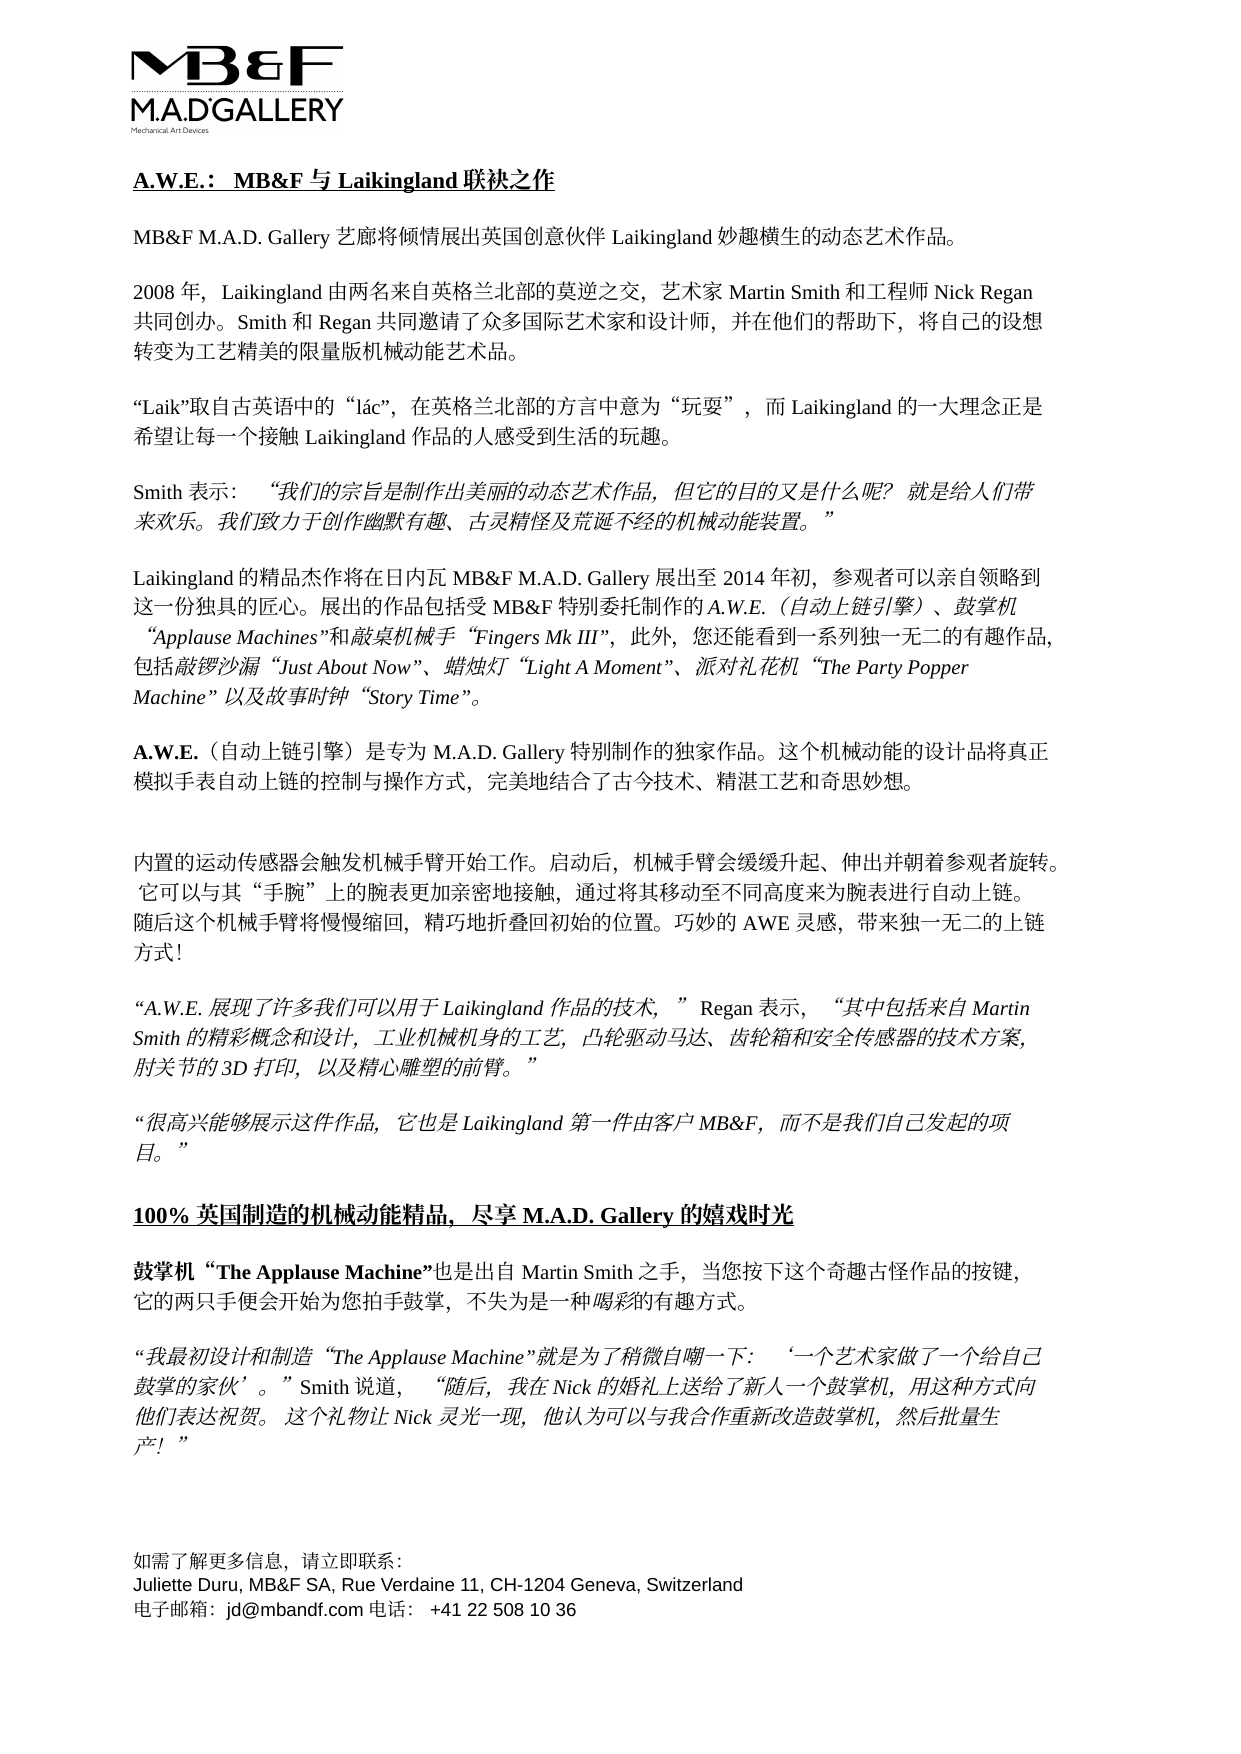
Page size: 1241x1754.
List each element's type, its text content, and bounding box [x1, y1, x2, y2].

text A.W.E.： MB&F 与 Laikingland 联袂之作 [133, 162, 1108, 195]
picture [131, 43, 344, 136]
text “Laik”取自古英语中的“lác”，在英格兰北部的方言中意为“玩耍”，而 Laikingland 的一大理念正是希望让每一个接触 Laikingland 作品的人感受到生活的玩趣。 [133, 391, 1053, 450]
text “很高兴能够展示这件作品，它也是 Laikingland 第一件由客户 MB&F，而不是我们自己发起的项目。” [133, 1107, 1053, 1166]
text “我最初设计和制造“The Applause Machine”就是为了稍微自嘲一下： ‘一个艺术家做了一个给自己鼓掌的家伙’。”Smith 说道， “随后，我在 Nick 的婚礼上送给了新人一个鼓掌机，用这种方式向他们表达祝贺。 这个礼物让 Nick 灵光一现，他认为可以与我合作重新改造鼓掌机，然后批量生产！” [133, 1340, 1053, 1460]
text Smith 表示： “我们的宗旨是制作出美丽的动态艺术作品，但它的目的又是什么呢？ 就是给人们带来欢乐。我们致力于创作幽默有趣、古灵精怪及荒诞不经的机械动能装置。” [133, 476, 1053, 536]
text 鼓掌机“The Applause Machine”也是出自 Martin Smith 之手，当您按下这个奇趣古怪作品的按键，它的两只手便会开始为您拍手鼓掌，不失为是一种喝彩的有趣方式。 [133, 1255, 1053, 1315]
text A.W.E.（自动上链引擎）是专为 M.A.D. Gallery 特别制作的独家作品。这个机械动能的设计品将真正模拟手表自动上链的控制与操作方式，完美地结合了古今技术、精湛工艺和奇思妙想。 [133, 736, 1053, 796]
text Laikingland 的精品杰作将在日内瓦 MB&F M.A.D. Gallery 展出至 2014 年初，参观者可以亲自领略到这一份独具的匠心。展出的作品包括受 MB&F 特别委托制作的A.W.E.（自动上链引擎）、鼓掌机“Applause Machines”和敲桌机械手“Fingers Mk III”，此外，您还能看到一系列独一无二的有趣作品，包括敲锣沙漏“Just About Now”、蜡烛灯“Light A Moment”、派对礼花机“The Party Popper Machine” 以及故事时钟“Story Time”。 [133, 561, 1053, 710]
text 内置的运动传感器会触发机械手臂开始工作。启动后，机械手臂会缓缓升起、伸出并朝着参观者旋转。 它可以与其“手腕”上的腕表更加亲密地接触，通过将其移动至不同高度来为腕表进行自动上链。随后这个机械手臂将慢慢缩回，精巧地折叠回初始的位置。巧妙的 AWE 灵感，带来独一无二的上链方式！ [133, 846, 1053, 966]
text “A.W.E. 展现了许多我们可以用于 Laikingland 作品的技术，” Regan 表示，“其中包括来自 Martin Smith 的精彩概念和设计，工业机械机身的工艺，凸轮驱动马达、齿轮箱和安全传感器的技术方案，肘关节的 3D 打印，以及精心雕塑的前臂。” [133, 991, 1053, 1081]
text 100% 英国制造的机械动能精品，尽享 M.A.D. Gallery 的嬉戏时光 [133, 1197, 1108, 1230]
text MB&F M.A.D. Gallery 艺廊将倾情展出英国创意伙伴 Laikingland 妙趣横生的动态艺术作品。 [133, 220, 1108, 250]
text 2008 年，Laikingland 由两名来自英格兰北部的莫逆之交，艺术家 Martin Smith 和工程师 Nick Regan 共同创办。Smith 和 Regan 共同邀请了众多国际艺术家和设计师，并在他们的帮助下，将自己的设想转变为工艺精美的限量版机械动能艺术品。 [133, 275, 1053, 365]
